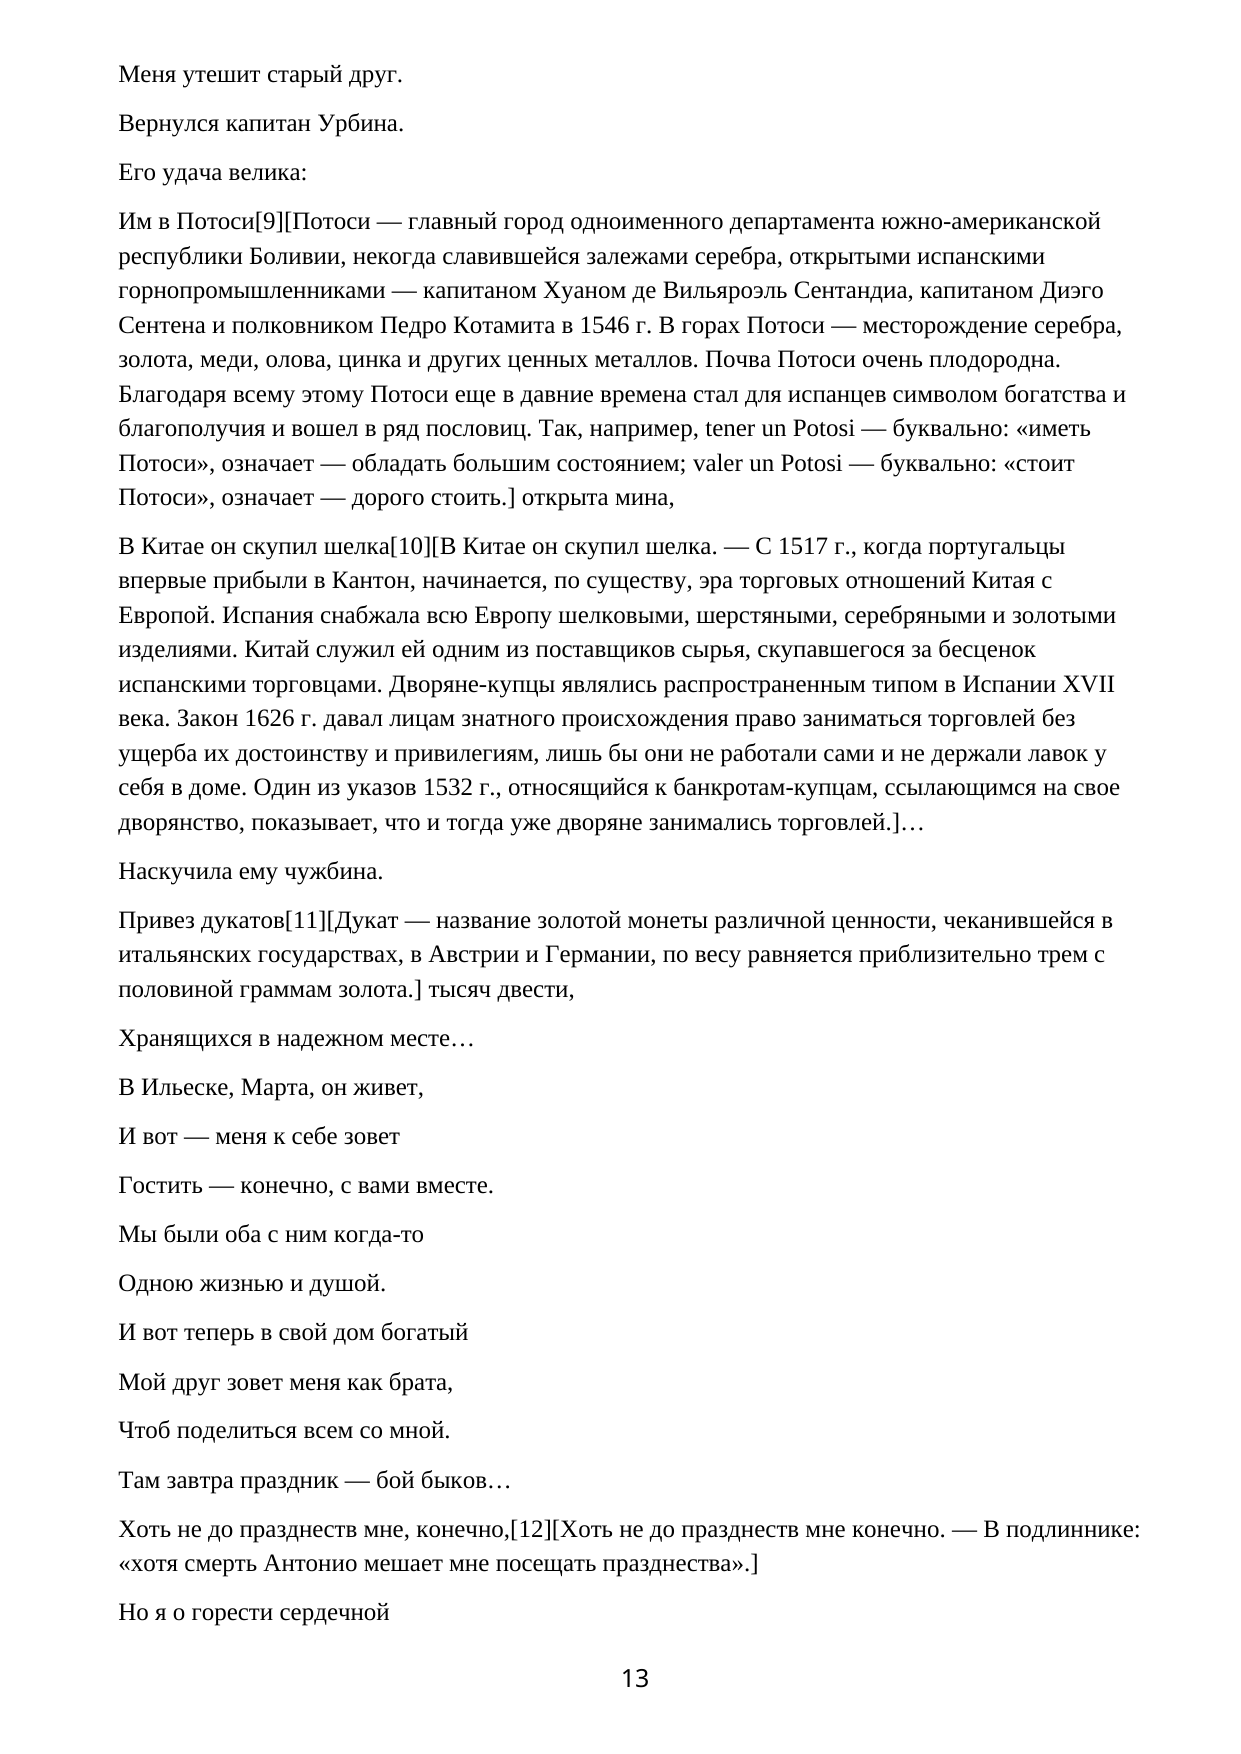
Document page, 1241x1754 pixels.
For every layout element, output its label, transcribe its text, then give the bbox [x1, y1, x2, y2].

text Там завтра праздник — бой быков… [118, 1465, 1152, 1493]
text Одною жизнью и душой. [118, 1268, 1152, 1297]
text Мы были оба с ним когда-то [118, 1219, 1152, 1248]
text Его удача велика: [118, 157, 1152, 186]
text Гостить — конечно, с вами вместе. [118, 1170, 1152, 1199]
text Привез дукатов[11][Дукат — название золотой монеты различной ценности, чеканившейся в итальянских государствах, в Австрии и Германии, по весу равняется приблизительно трем с половиной граммам золота.] тысяч двести, [118, 905, 1152, 1003]
text Им в Потоси[9][Потоси — главный город одноименного департамента южно-американской республики Боливии, некогда славившейся залежами серебра, открытыми испанскими горнопромышленниками — капитаном Хуаном де Вильяроэль Сентандиа, капитаном Диэго Сентена и полковником Педро Котамита в 1546 г. В горах Потоси — месторождение серебра, золота, меди, олова, цинка и других ценных металлов. Почва Потоси очень плодородна. Благодаря всему этому Потоси еще в давние времена стал для испанцев символом богатства и благополучия и вошел в ряд пословиц. Так, например, tener un Potosi — буквально: «иметь Потоси», означает — обладать большим состоянием; valer un Potosi — буквально: «стоит Потоси», означает — дорого стоить.] открыта мина, [118, 206, 1152, 511]
text Хоть не до празднеств мне, конечно,[12][Хоть не до празднеств мне конечно. — В подлиннике: «хотя смерть Антонио мешает мне посещать празднества».] [118, 1514, 1152, 1577]
text И вот — меня к себе зовет [118, 1121, 1152, 1150]
text Чтоб поделиться всем со мной. [118, 1416, 1152, 1444]
text Но я о горести сердечной [118, 1597, 1152, 1626]
text В Ильеске, Марта, он живет, [118, 1072, 1152, 1101]
text В Китае он скупил шелка[10][В Китае он скупил шелка. — С 1517 г., когда португальцы впервые прибыли в Кантон, начинается, по существу, эра торговых отношений Китая с Европой. Испания снабжала всю Европу шелковыми, шерстяными, серебряными и золотыми изделиями. Китай служил ей одним из поставщиков сырья, скупавшегося за бесценок испанскими торговцами. Дворяне-купцы являлись распространенным типом в Испании XVII века. Закон 1626 г. давал лицам знатного происхождения право заниматься торговлей без ущерба их достоинству и привилегиям, лишь бы они не работали сами и не держали лавок у себя в доме. Один из указов 1532 г., относящийся к банкротам-купцам, ссылающимся на свое дворянство, показывает, что и тогда уже дворяне занимались торговлей.]… [118, 531, 1152, 836]
text Мой друг зовет меня как брата, [118, 1367, 1152, 1395]
text Хранящихся в надежном месте… [118, 1023, 1152, 1052]
text И вот теперь в свой дом богатый [118, 1317, 1152, 1346]
text Меня утешит старый друг. [118, 59, 1152, 88]
text Вернулся капитан Урбина. [118, 108, 1152, 137]
text Наскучила ему чужбина. [118, 856, 1152, 885]
